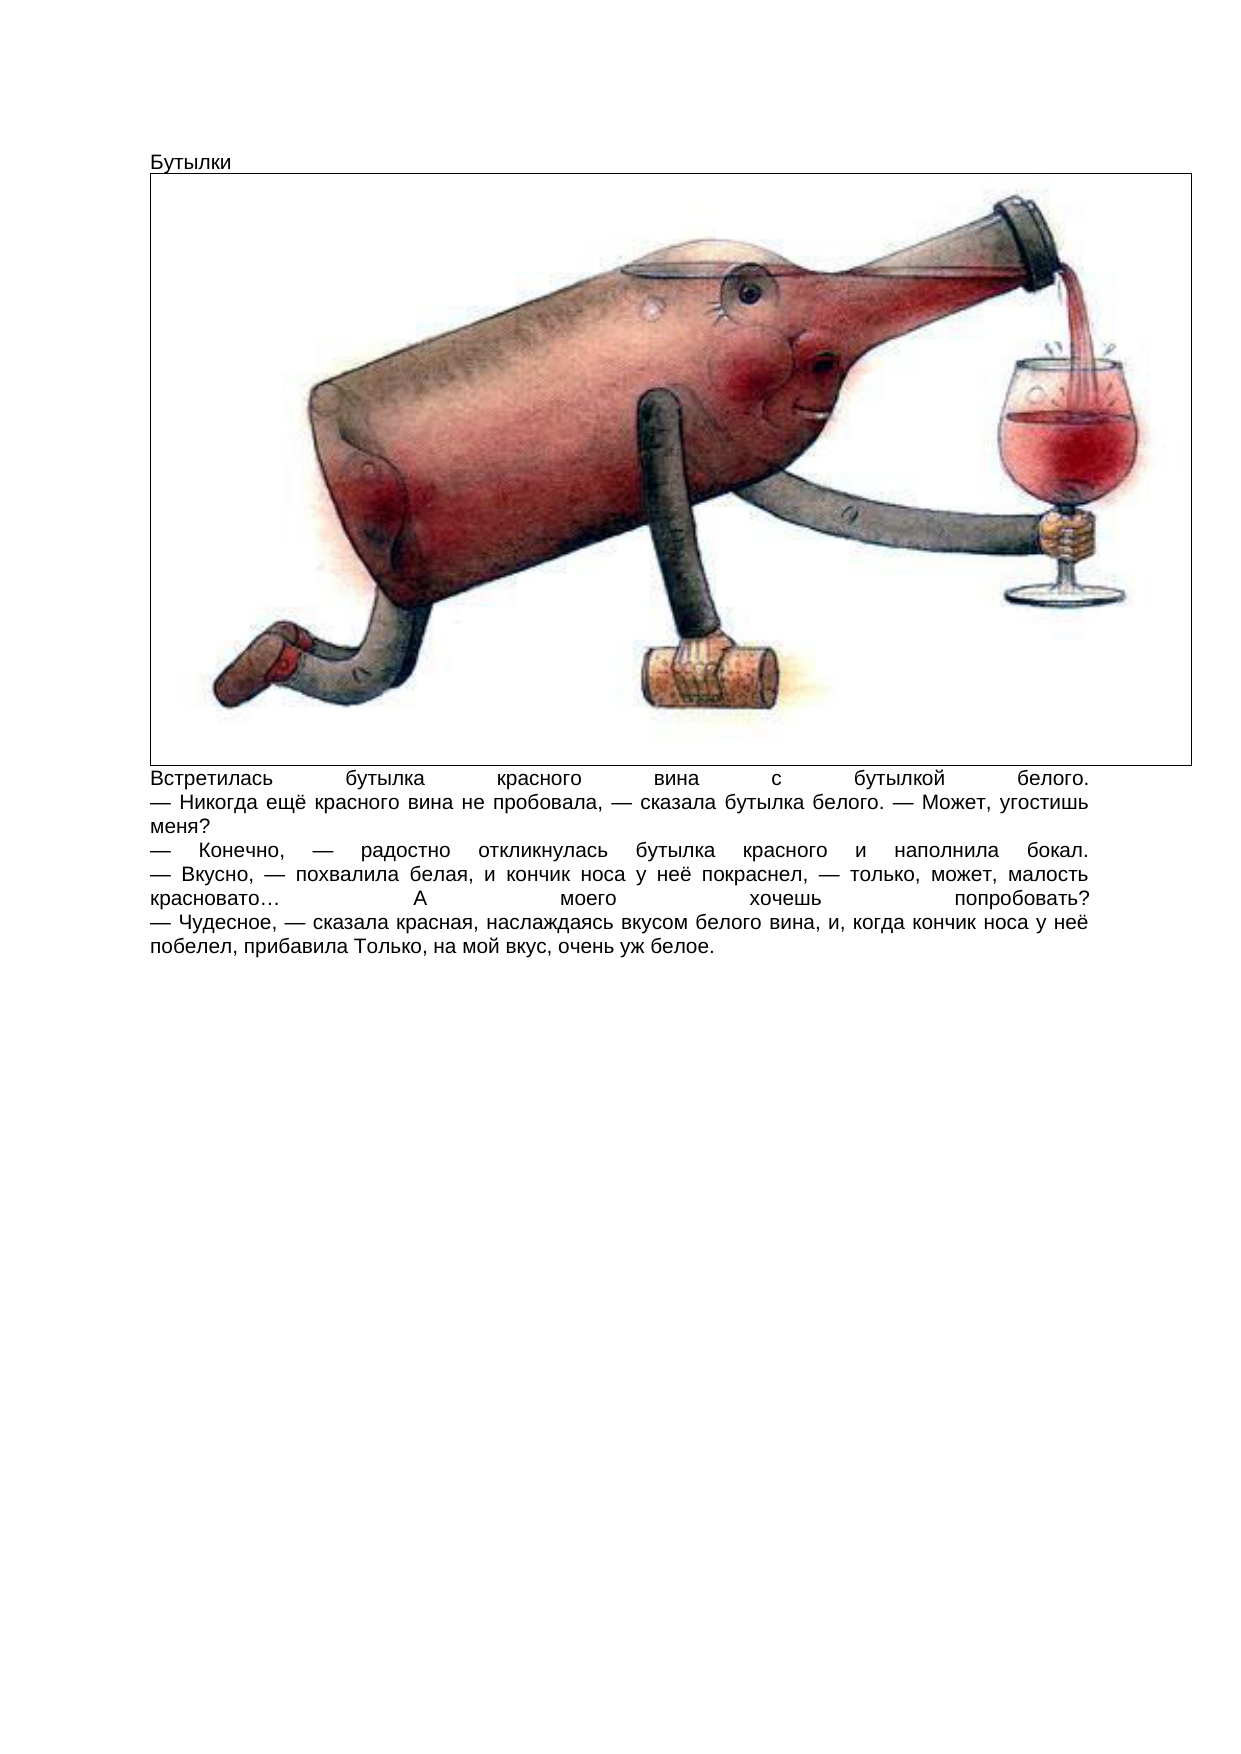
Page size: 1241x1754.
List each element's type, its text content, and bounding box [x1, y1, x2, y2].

text Бутылки [150, 150, 1090, 173]
picture [151, 174, 1191, 765]
text Встретилась бутылка красного вина с бутылкой белого.— Никогда ещё красного вина не пробовала, — сказала бутылка белого. — Может, угостишь меня?— Конечно, — радостно откликнулась бутылка красного и наполнила бокал.— Вкусно, — похвалила белая, и кончик носа у неё покраснел, — только, может, малость красновато… А моего хочешь попробовать?— Чудесное, — сказала красная, наслаждаясь вкусом белого вина, и, когда кончик носа у неё побелел, прибавила Только, на мой вкус, очень уж белое. [150, 766, 1090, 957]
